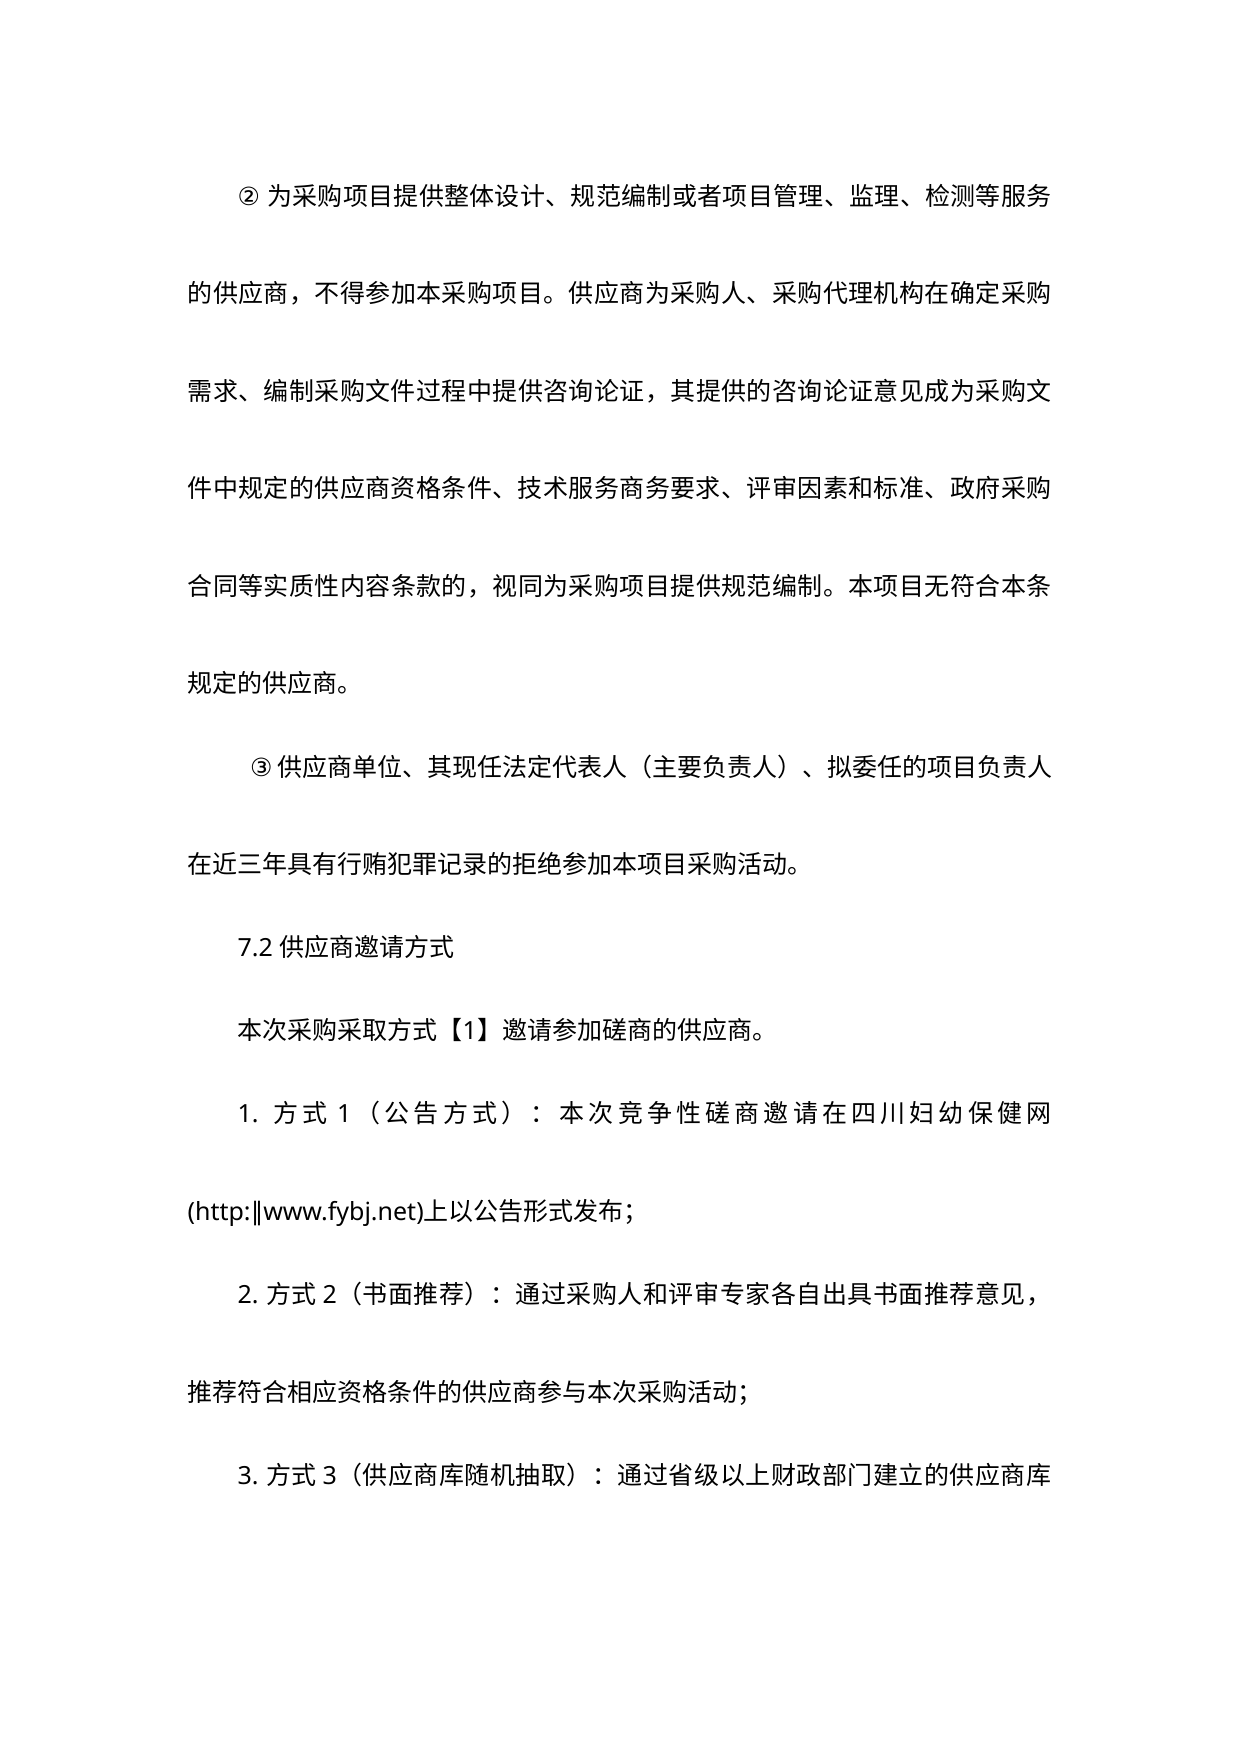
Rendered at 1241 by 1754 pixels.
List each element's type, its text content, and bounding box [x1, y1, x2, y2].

text ② 为采购项目提供整体设计、规范编制或者项目管理、监理、检测等服务的供应商，不得参加本采购项目。供应商为采购人、采购代理机构在确定采购需求、编制采购文件过程中提供咨询论证，其提供的咨询论证意见成为采购文件中规定的供应商资格条件、技术服务商务要求、评审因素和标准、政府采购合同等实质性内容条款的，视同为采购项目提供规范编制。本项目无符合本条规定的供应商。 [187, 162, 1053, 714]
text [187, 1441, 1053, 1506]
text 2. 方式2（书面推荐）：通过采购人和评审专家各自出具书面推荐意见，推荐符合相应资格条件的供应商参与本次采购活动； [187, 1260, 1053, 1423]
text 7.2 供应商邀请方式 [187, 913, 1053, 978]
text ③供应商单位、其现任法定代表人（主要负责人）、拟委任的项目负责人在近三年具有行贿犯罪记录的拒绝参加本项目采购活动。 [187, 733, 1053, 895]
text 本次采购采取方式【1】邀请参加磋商的供应商。 [187, 996, 1053, 1061]
text 1. 方式1（公告方式）：本次竞争性磋商邀请在四川妇幼保健网(http:∥www.fybj.net)上以公告形式发布； [187, 1079, 1053, 1242]
